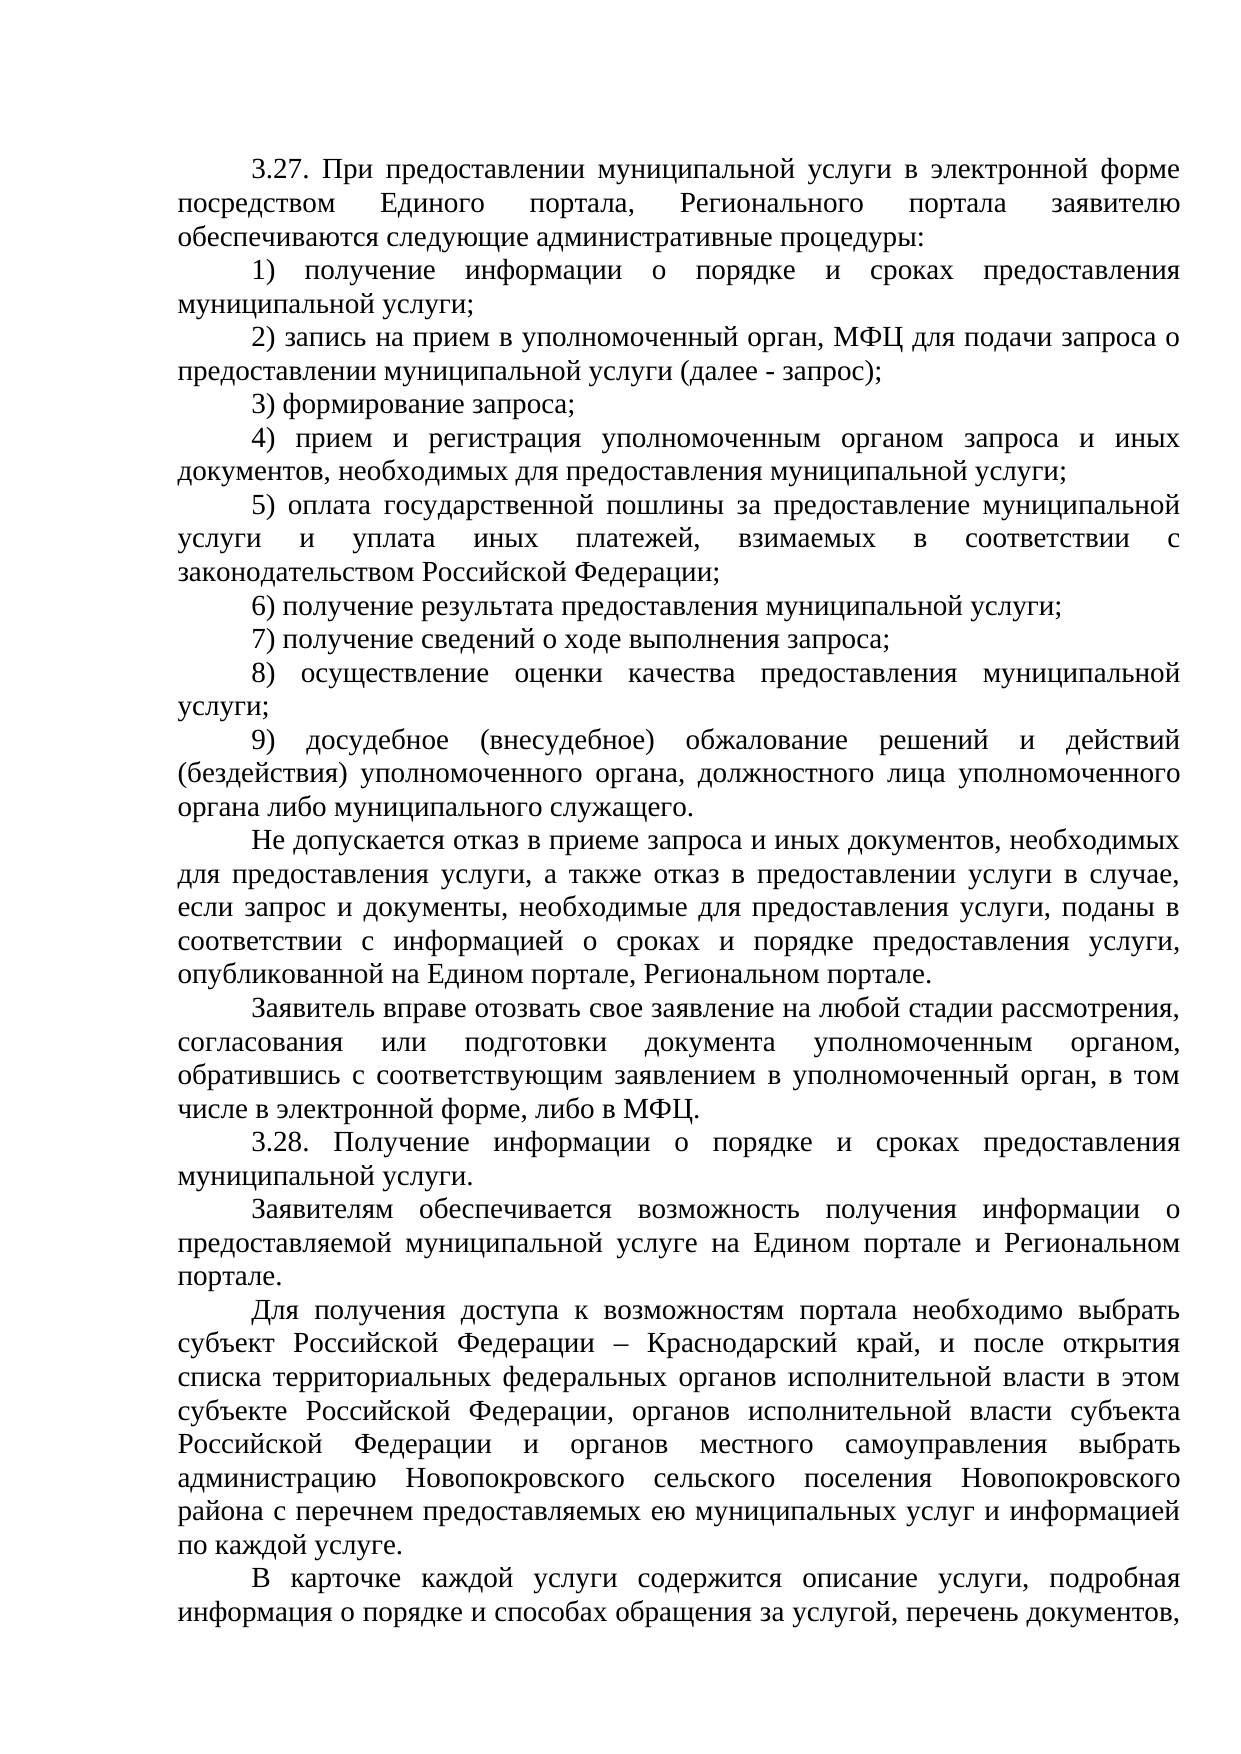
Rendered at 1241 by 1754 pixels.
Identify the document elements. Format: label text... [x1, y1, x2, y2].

text Не допускается отказ в приеме запроса и иных документов, необходимых для предоставления услуги, а также отказ в предоставлении услуги в случае, если запрос и документы, необходимые для предоставления услуги, поданы в соответствии с информацией о сроках и порядке предоставления услуги, опубликованной на Едином портале, Региональном портале. [177, 822, 1181, 990]
text Заявителям обеспечивается возможность получения информации о предоставляемой муниципальной услуге на Едином портале и Региональном портале. [177, 1191, 1181, 1292]
text Заявитель вправе отозвать свое заявление на любой стадии рассмотрения, согласования или подготовки документа уполномоченным органом, обратившись с соответствующим заявлением в уполномоченный орган, в том числе в электронной форме, либо в МФЦ. [177, 990, 1181, 1124]
text Для получения доступа к возможностям портала необходимо выбрать субъект Российской Федерации – Краснодарский край, и после открытия списка территориальных федеральных органов исполнительной власти в этом субъекте Российской Федерации, органов исполнительной власти субъекта Российской Федерации и органов местного самоуправления выбрать администрацию Новопокровского сельского поселения Новопокровского района с перечнем предоставляемых ею муниципальных услуг и информацией по каждой услуге. [177, 1292, 1181, 1560]
text 3.28. Получение информации о порядке и сроках предоставления муниципальной услуги. [177, 1124, 1181, 1191]
text 8) осуществление оценки качества предоставления муниципальной услуги; [177, 655, 1181, 722]
text 4) прием и регистрация уполномоченным органом запроса и иных документов, необходимых для предоставления муниципальной услуги; [177, 420, 1181, 487]
text 7) получение сведений о ходе выполнения запроса; [177, 621, 1181, 655]
text 3) формирование запроса; [177, 386, 1181, 420]
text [177, 1560, 1181, 1627]
text 5) оплата государственной пошлины за предоставление муниципальной услуги и уплата иных платежей, взимаемых в соответствии с законодательством Российской Федерации; [177, 487, 1181, 588]
text 3.27. При предоставлении муниципальной услуги в электронной форме посредством Единого портала, Регионального портала заявителю обеспечиваются следующие административные процедуры: [177, 152, 1181, 252]
text 1) получение информации о порядке и сроках предоставления муниципальной услуги; [177, 252, 1181, 319]
text 9) досудебное (внесудебное) обжалование решений и действий (бездействия) уполномоченного органа, должностного лица уполномоченного органа либо муниципального служащего. [177, 722, 1181, 822]
text 2) запись на прием в уполномоченный орган, МФЦ для подачи запроса о предоставлении муниципальной услуги (далее - запрос); [177, 319, 1181, 386]
text 6) получение результата предоставления муниципальной услуги; [177, 588, 1181, 621]
